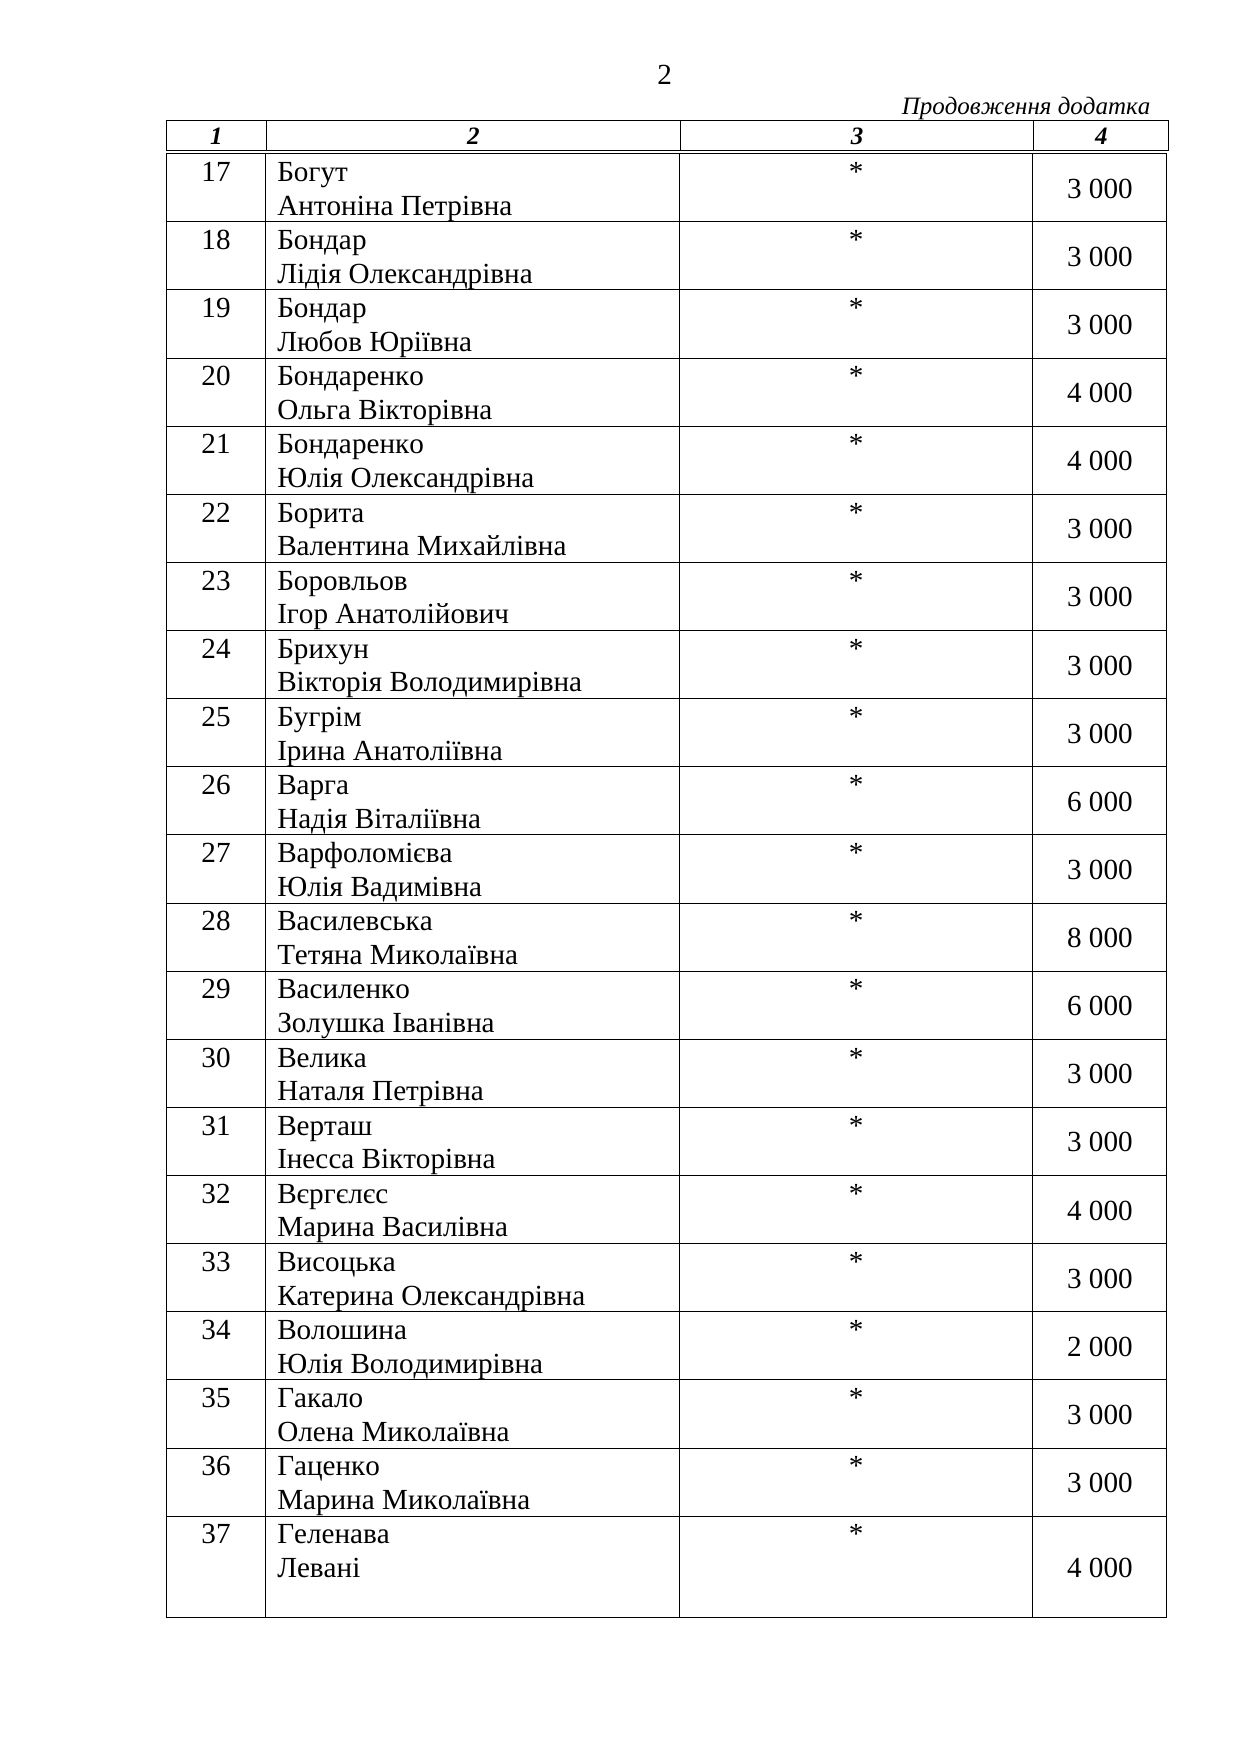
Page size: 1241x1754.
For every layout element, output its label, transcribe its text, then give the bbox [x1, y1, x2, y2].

table_cell * [680, 290, 1032, 357]
table_cell Бондаренко Юлія Олександрівна [266, 427, 679, 494]
table_cell * [680, 699, 1032, 766]
table_cell * [680, 1176, 1032, 1243]
table_cell 3 000 [1033, 1244, 1166, 1311]
table_cell 3 000 [1033, 699, 1166, 766]
table_cell Висоцька Катерина Олександрівна [266, 1244, 679, 1311]
table_cell * [680, 904, 1032, 971]
table_cell Бондар Лідія Олександрівна [266, 222, 679, 289]
table_cell * [680, 1312, 1032, 1379]
table_cell * [680, 767, 1032, 834]
table_cell [167, 359, 265, 426]
table_cell Геленава Левані [266, 1517, 679, 1617]
table_cell [167, 1449, 265, 1516]
table_cell * [680, 427, 1032, 494]
table_cell Бондаренко Ольга Вікторівна [266, 359, 679, 426]
table_cell * [680, 222, 1032, 289]
table_cell 3 000 [1033, 290, 1166, 357]
table_cell [167, 290, 265, 357]
table_cell Василевська Тетяна Миколаївна [266, 904, 679, 971]
table_cell [167, 1517, 265, 1617]
table_cell 3 000 [1033, 835, 1166, 902]
table_cell [167, 154, 265, 221]
table_cell 4 000 [1033, 359, 1166, 426]
table_cell Бугрім Ірина Анатоліївна [266, 699, 679, 766]
table_cell [167, 972, 265, 1039]
table_cell Варфоломієва Юлія Вадимівна [266, 835, 679, 902]
table_cell Борита Валентина Михайлівна [266, 495, 679, 562]
table_cell [167, 427, 265, 494]
table_cell 3 000 [1033, 1380, 1166, 1447]
table_cell * [680, 972, 1032, 1039]
table_cell [167, 495, 265, 562]
table_cell Гакало Олена Миколаївна [266, 1380, 679, 1447]
table_cell Велика Наталя Петрівна [266, 1040, 679, 1107]
table_cell 3 000 [1033, 154, 1166, 221]
table_cell [167, 1108, 265, 1175]
table_cell [167, 904, 265, 971]
table_cell 3 000 [1033, 1040, 1166, 1107]
table_cell 2 000 [1033, 1312, 1166, 1379]
table_cell Верташ Інесса Вікторівна [266, 1108, 679, 1175]
table_cell 3 000 [1033, 222, 1166, 289]
table_cell Гаценко Марина Миколаївна [266, 1449, 679, 1516]
table_cell [167, 835, 265, 902]
table_cell 4 000 [1033, 1517, 1166, 1617]
table_cell Бондар Любов Юріївна [266, 290, 679, 357]
table_cell Боровльов Ігор Анатолійович [266, 563, 679, 630]
table_cell 4 000 [1033, 1176, 1166, 1243]
table_cell 6 000 [1033, 972, 1166, 1039]
table_cell [167, 563, 265, 630]
table_cell Василенко Золушка Іванівна [266, 972, 679, 1039]
table_cell * [680, 563, 1032, 630]
table_cell [167, 767, 265, 834]
table_cell * [680, 359, 1032, 426]
table_cell [167, 1176, 265, 1243]
table_cell * [680, 1108, 1032, 1175]
table_cell [167, 1380, 265, 1447]
table_cell * [680, 1244, 1032, 1311]
table_cell * [680, 1380, 1032, 1447]
table_cell [167, 222, 265, 289]
table_cell 6 000 [1033, 767, 1166, 834]
table_cell 3 000 [1033, 631, 1166, 698]
table_cell [167, 699, 265, 766]
table_cell Волошина Юлія Володимирівна [266, 1312, 679, 1379]
table_cell 3 000 [1033, 1449, 1166, 1516]
table_cell Брихун Вікторія Володимирівна [266, 631, 679, 698]
table_cell * [680, 835, 1032, 902]
table_cell [167, 631, 265, 698]
table_cell 3 000 [1033, 563, 1166, 630]
table_cell Богут Антоніна Петрівна [266, 154, 679, 221]
table_cell * [680, 154, 1032, 221]
table_cell * [680, 631, 1032, 698]
table_cell * [680, 1040, 1032, 1107]
table_cell 3 000 [1033, 1108, 1166, 1175]
table_cell 3 000 [1033, 495, 1166, 562]
table_cell * [680, 1517, 1032, 1617]
table_cell * [680, 1449, 1032, 1516]
table_cell * [680, 495, 1032, 562]
table_cell [167, 1040, 265, 1107]
table_cell [167, 1244, 265, 1311]
table_cell 4 000 [1033, 427, 1166, 494]
table_cell [167, 1312, 265, 1379]
table_cell Вєргєлєс Марина Василівна [266, 1176, 679, 1243]
table_cell Варга Надія Віталіївна [266, 767, 679, 834]
table_cell 8 000 [1033, 904, 1166, 971]
